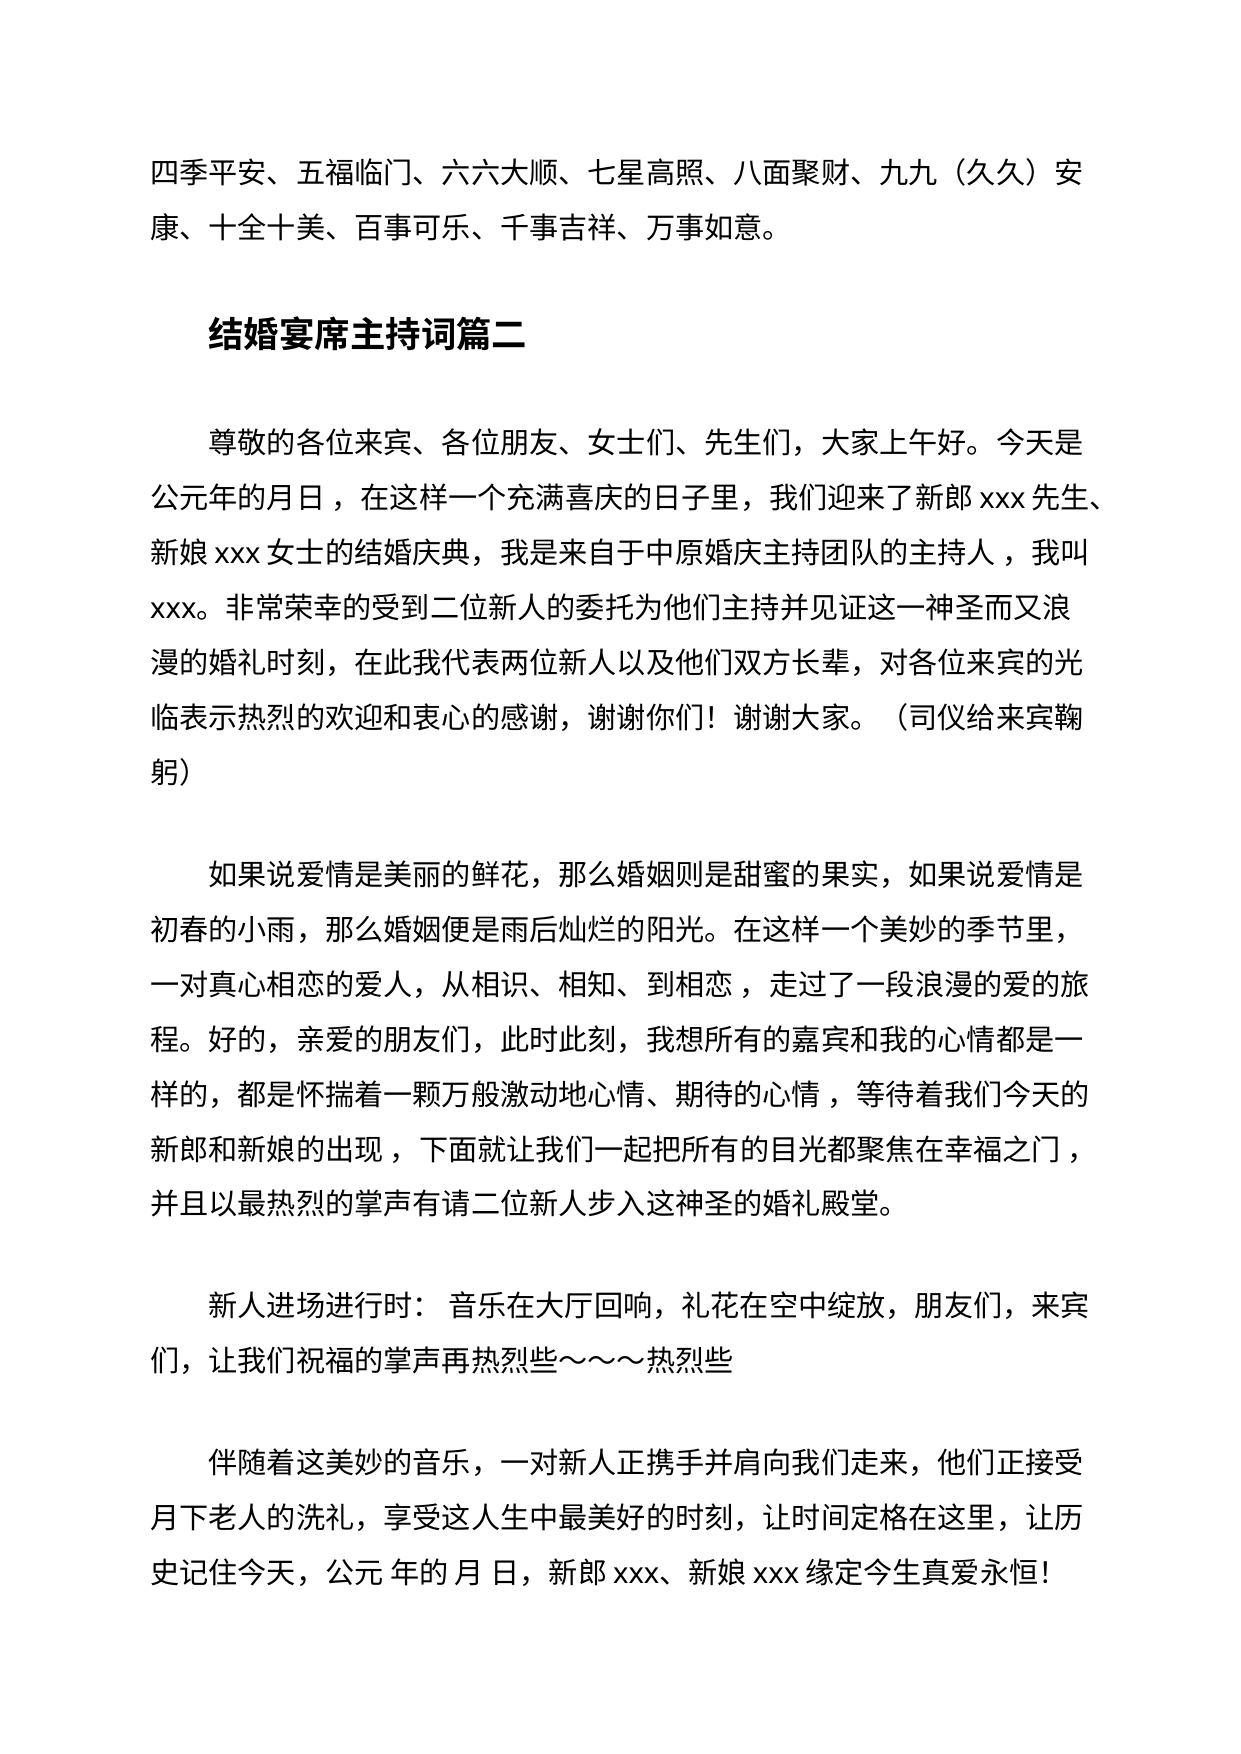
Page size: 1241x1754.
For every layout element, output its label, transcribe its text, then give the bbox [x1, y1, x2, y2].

text 结婚宴席主持词篇二 [150, 307, 1090, 358]
text 尊敬的各位来宾、各位朋友、女士们、先生们，大家上午好。今天是公元年的月日 ，在这样一个充满喜庆的日子里，我们迎来了新郎xxx先生、新娘xxx女士的结婚庆典，我是来自于中原婚庆主持团队的主持人 ，我叫xxx。非常荣幸的受到二位新人的委托为他们主持并见证这一神圣而又浪漫的婚礼时刻，在此我代表两位新人以及他们双方长辈，对各位来宾的光临表示热烈的欢迎和衷心的感谢，谢谢你们！谢谢大家。（司仪给来宾鞠躬） [150, 420, 1090, 792]
text 新人进场进行时： 音乐在大厅回响，礼花在空中绽放，朋友们，来宾们，让我们祝福的掌声再热烈些～～～热烈些 [150, 1283, 1090, 1380]
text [150, 1439, 1090, 1592]
text 如果说爱情是美丽的鲜花，那么婚姻则是甜蜜的果实，如果说爱情是初春的小雨，那么婚姻便是雨后灿烂的阳光。在这样一个美妙的季节里，一对真心相恋的爱人，从相识、相知、到相恋 ，走过了一段浪漫的爱的旅程。好的，亲爱的朋友们，此时此刻，我想所有的嘉宾和我的心情都是一样的，都是怀揣着一颗万般激动地心情、期待的心情 ，等待着我们今天的新郎和新娘的出现 ，下面就让我们一起把所有的目光都聚焦在幸福之门 ，并且以最热烈的掌声有请二位新人步入这神圣的婚礼殿堂。 [150, 852, 1090, 1223]
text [150, 150, 1090, 247]
